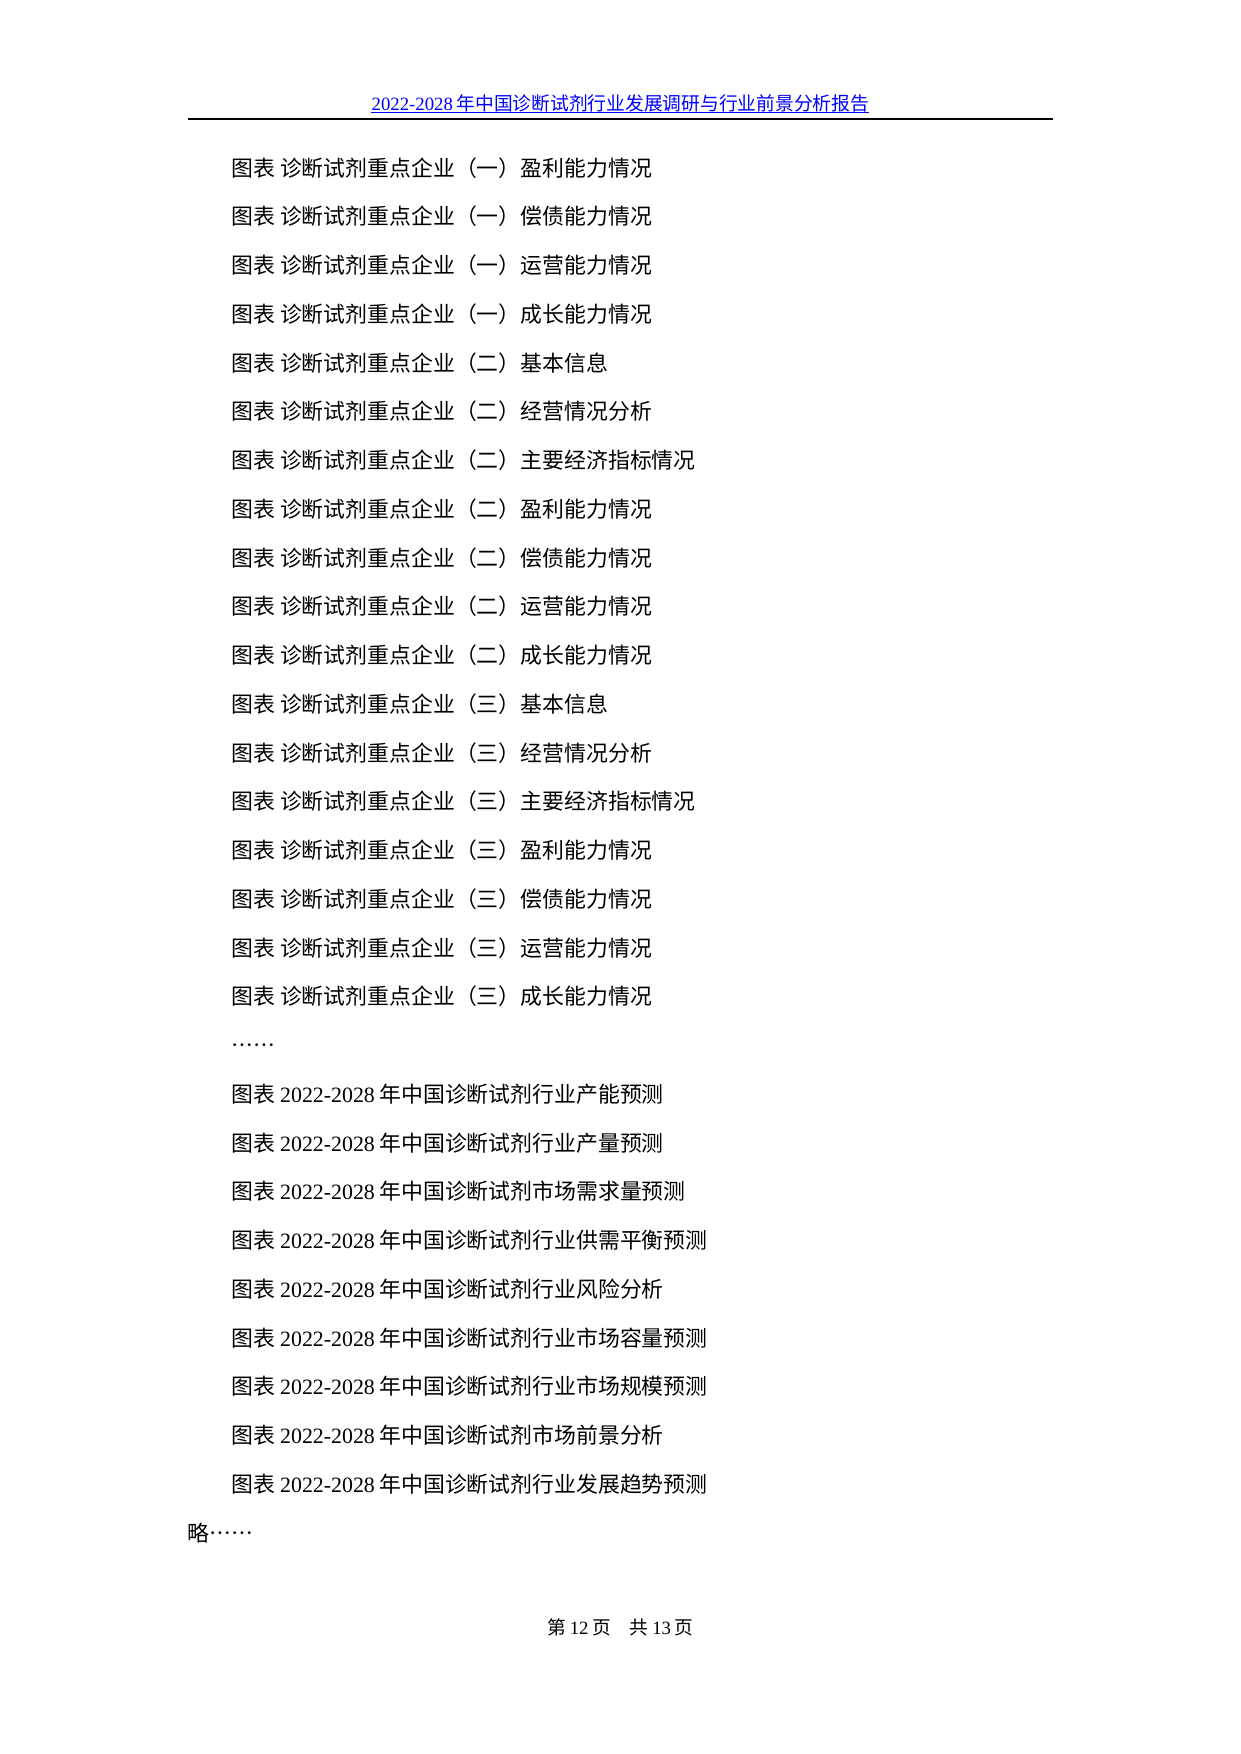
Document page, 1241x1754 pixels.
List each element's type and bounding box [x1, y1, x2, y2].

text [187, 150, 1053, 1548]
